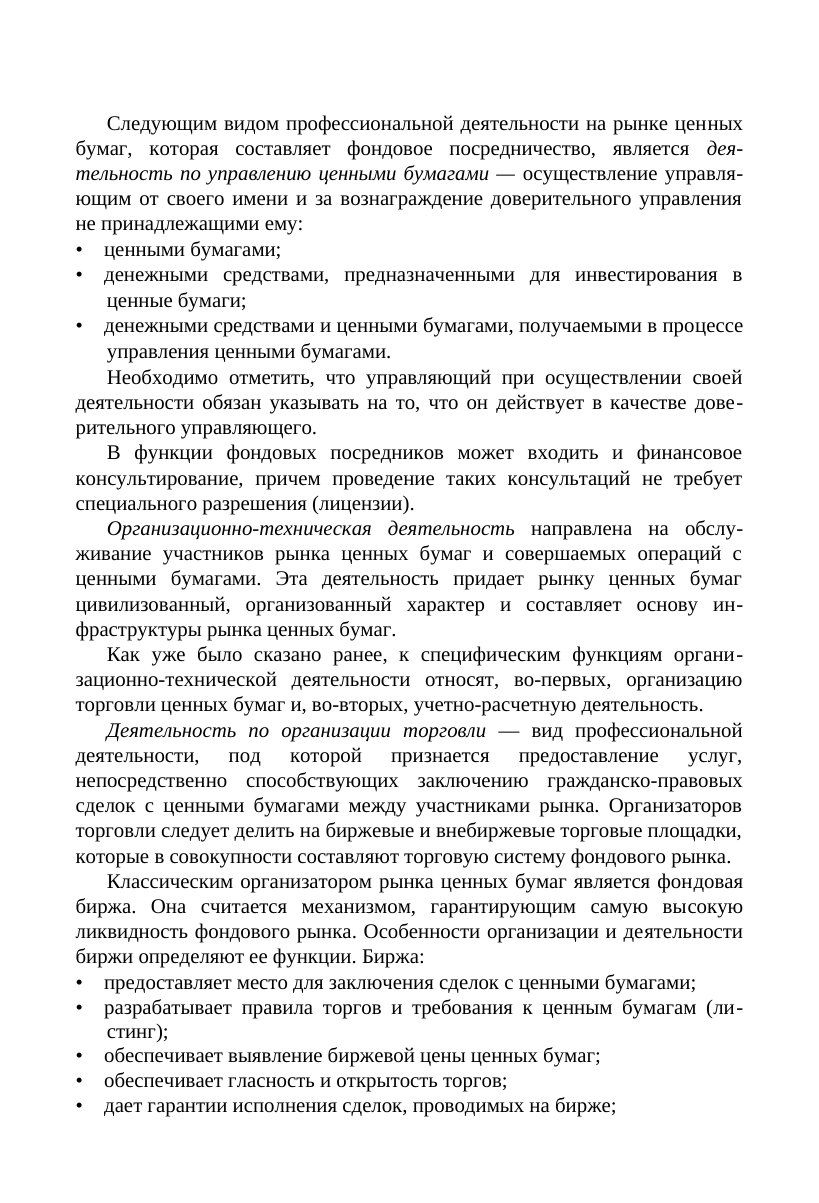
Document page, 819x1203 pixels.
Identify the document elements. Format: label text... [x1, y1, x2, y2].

text Организационно-техническая деятельность направлена на обслуживание участников рынка ценных бумаг и совершаемых операций с ценными бумагами. Эта деятельность придает рынку ценных бумаг цивилизованный, организованный характер и составляет основу инфраструктуры рынка ценных бумаг. [75, 516, 743, 641]
text Классическим организатором рынка ценных бумаг является фондовая биржа. Она считается механизмом, гарантирующим самую высокую ликвидность фондового рынка. Особенности организации и деятельности биржи определяют ее функции. Биржа: [75, 869, 743, 968]
text В функции фондовых посредников может входить и финансовое консультирование, причем проведение таких консультаций не требует специального разрешения (лицензии). [75, 440, 743, 515]
list денежными средствами и ценными бумагами, получаемыми в процессе управления ценными бумагами. [75, 313, 743, 363]
text Необходимо отметить, что управляющий при осуществлении своей деятельности обязан указывать на то, что он действует в качестве доверительного управляющего. [75, 365, 743, 439]
text Деятельность по организации торговли — вид профессиональной деятельности, под которой признается предоставление услуг, непосредственно способствующих заключению гражданско-правовых сделок с ценными бумагами между участниками рынка. Организаторов торговли следует делить на биржевые и внебиржевые торговые площадки, которые в совокупности составляют торговую систему фондового рынка. [75, 718, 743, 868]
text Как уже было сказано ранее, к специфическим функциям организационно-технической деятельности относят, во-первых, организацию торговли ценных бумаг и, во-вторых, учетно-расчетную деятельность. [75, 642, 743, 716]
list ценными бумагами; [75, 237, 743, 261]
list денежными средствами, предназначенными для инвестирования в ценные бумаги; [75, 262, 743, 312]
list разрабатывает правила торгов и требования к ценным бумагам (листинг); [75, 995, 743, 1043]
list предоставляет место для заключения сделок с ценными бумагами; [75, 970, 743, 994]
text Следующим видом профессиональной деятельности на рынке ценных бумаг, которая составляет фондовое посредничество, является деятельность по управлению ценными бумагами — осуществление управляющим от своего имени и за вознаграждение доверительного управления не принадлежащими ему: [75, 111, 743, 235]
list обеспечивает выявление биржевой цены ценных бумаг; [75, 1043, 743, 1067]
list дает гарантии исполнения сделок, проводимых на бирже; [75, 1093, 743, 1117]
list обеспечивает гласность и открытость торгов; [75, 1068, 743, 1092]
